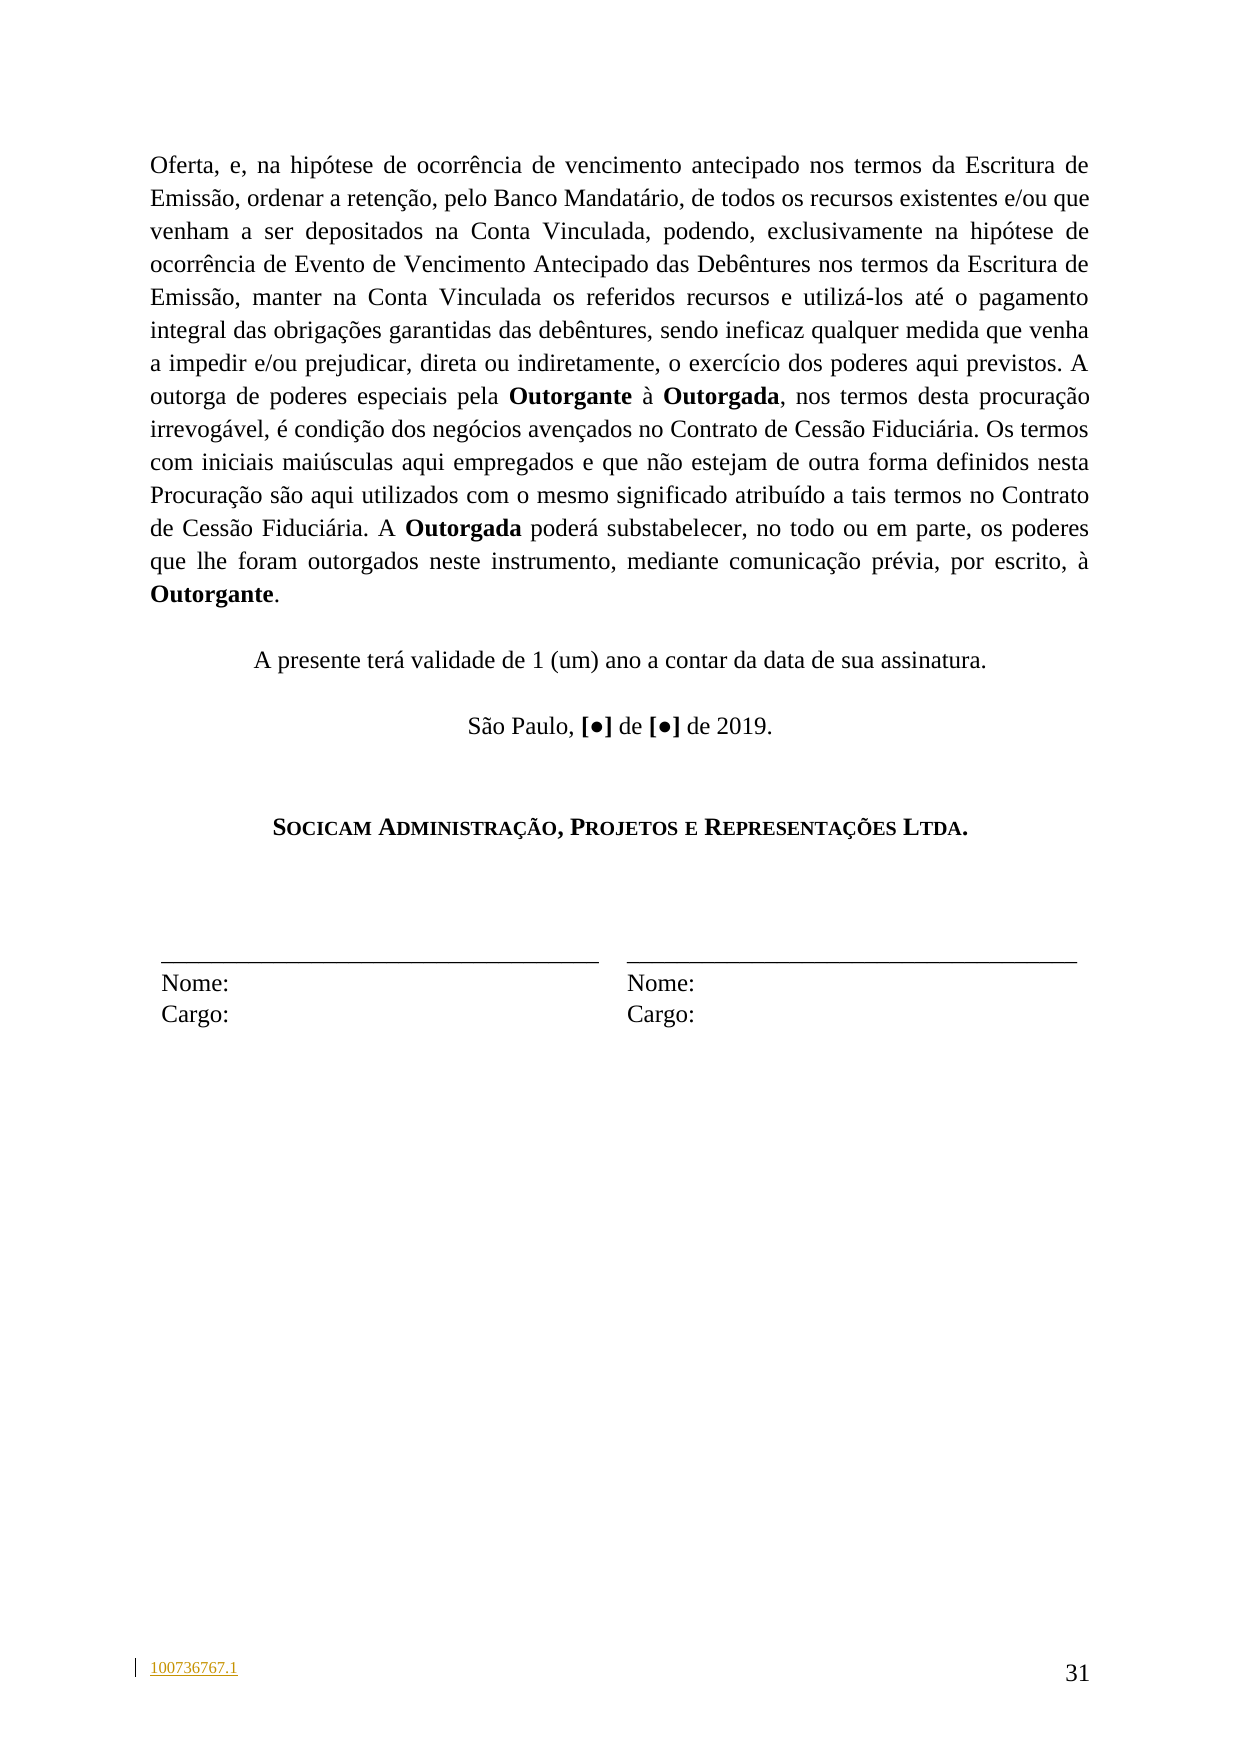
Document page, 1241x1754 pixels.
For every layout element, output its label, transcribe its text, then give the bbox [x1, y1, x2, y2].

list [150, 150, 1090, 608]
text Socicam Administração, Projetos e Representações Ltda. [150, 810, 1090, 842]
list A presente terá validade de 1 (um) ano a contar da data de sua assinatura. [150, 645, 1090, 674]
table_header ___________________________________ Nome: Cargo: [150, 935, 616, 1029]
text São Paulo, [●] de [●] de 2019. [150, 711, 1090, 740]
table_header ____________________________________ Nome: Cargo: [616, 935, 1090, 1029]
